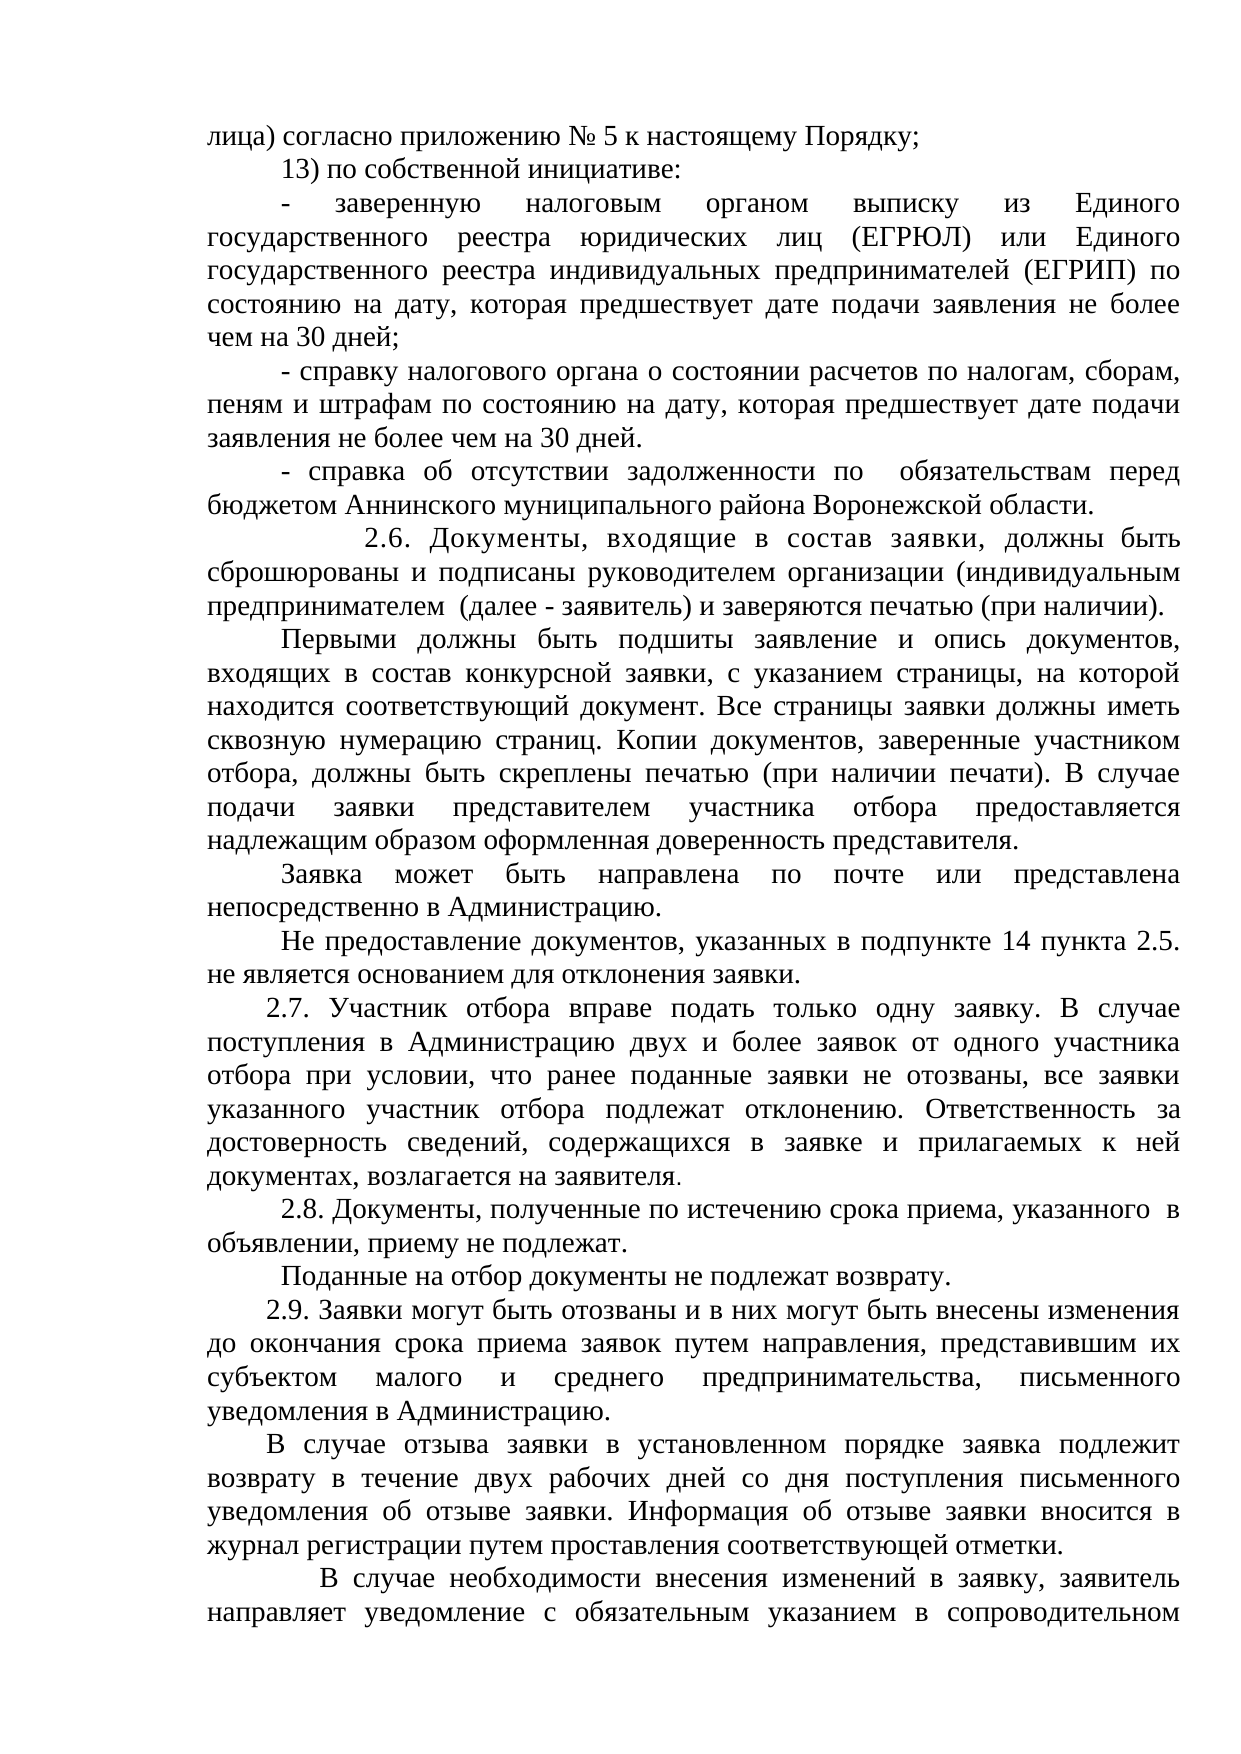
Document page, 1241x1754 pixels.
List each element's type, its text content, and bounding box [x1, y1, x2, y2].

text Заявка может быть направлена по почте или представлена непосредственно в Администрацию. [207, 856, 1181, 923]
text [207, 118, 1181, 152]
text - справку налогового органа о состоянии расчетов по налогам, сборам, пеням и штрафам по состоянию на дату, которая предшествует дате подачи заявления не более чем на 30 дней. [207, 353, 1181, 453]
text 13) по собственной инициативе: [207, 152, 1181, 185]
text 2.9. Заявки могут быть отозваны и в них могут быть внесены изменения до окончания срока приема заявок путем направления, представившим их субъектом малого и среднего предпринимательства, письменного уведомления в Администрацию. [207, 1292, 1181, 1426]
text Первыми должны быть подшиты заявление и опись документов, входящих в состав конкурсной заявки, с указанием страницы, на которой находится соответствующий документ. Все страницы заявки должны иметь сквозную нумерацию страниц. Копии документов, заверенные участником отбора, должны быть скреплены печатью (при наличии печати). В случае подачи заявки представителем участника отбора предоставляется надлежащим образом оформленная доверенность представителя. [207, 621, 1181, 856]
text 2.8. Документы, полученные по истечению срока приема, указанного в объявлении, приему не подлежат. [207, 1191, 1181, 1258]
text - справка об отсутствии задолженности по обязательствам перед бюджетом Аннинского муниципального района Воронежской области. [207, 453, 1181, 521]
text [207, 1560, 1181, 1627]
text Поданные на отбор документы не подлежат возврату. [207, 1258, 1181, 1292]
text 2.7. Участник отбора вправе подать только одну заявку. В случае поступления в Администрацию двух и более заявок от одного участника отбора при условии, что ранее поданные заявки не отозваны, все заявки указанного участник отбора подлежат отклонению. Ответственность за достоверность сведений, содержащихся в заявке и прилагаемых к ней документах, возлагается на заявителя. [207, 990, 1181, 1191]
text Не предоставление документов, указанных в подпункте 14 пункта 2.5. не является основанием для отклонения заявки. [207, 923, 1181, 990]
text - заверенную налоговым органом выписку из Единого государственного реестра юридических лиц (ЕГРЮЛ) или Единого государственного реестра индивидуальных предпринимателей (ЕГРИП) по состоянию на дату, которая предшествует дате подачи заявления не более чем на 30 дней; [207, 185, 1181, 353]
text 2.6. Документы, входящие в состав заявки, должны быть сброшюрованы и подписаны руководителем организации (индивидуальным предпринимателем (далее - заявитель) и заверяются печатью (при наличии). [207, 521, 1181, 621]
text В случае отзыва заявки в установленном порядке заявка подлежит возврату в течение двух рабочих дней со дня поступления письменного уведомления об отзыве заявки. Информация об отзыве заявки вносится в журнал регистрации путем проставления соответствующей отметки. [207, 1426, 1181, 1560]
